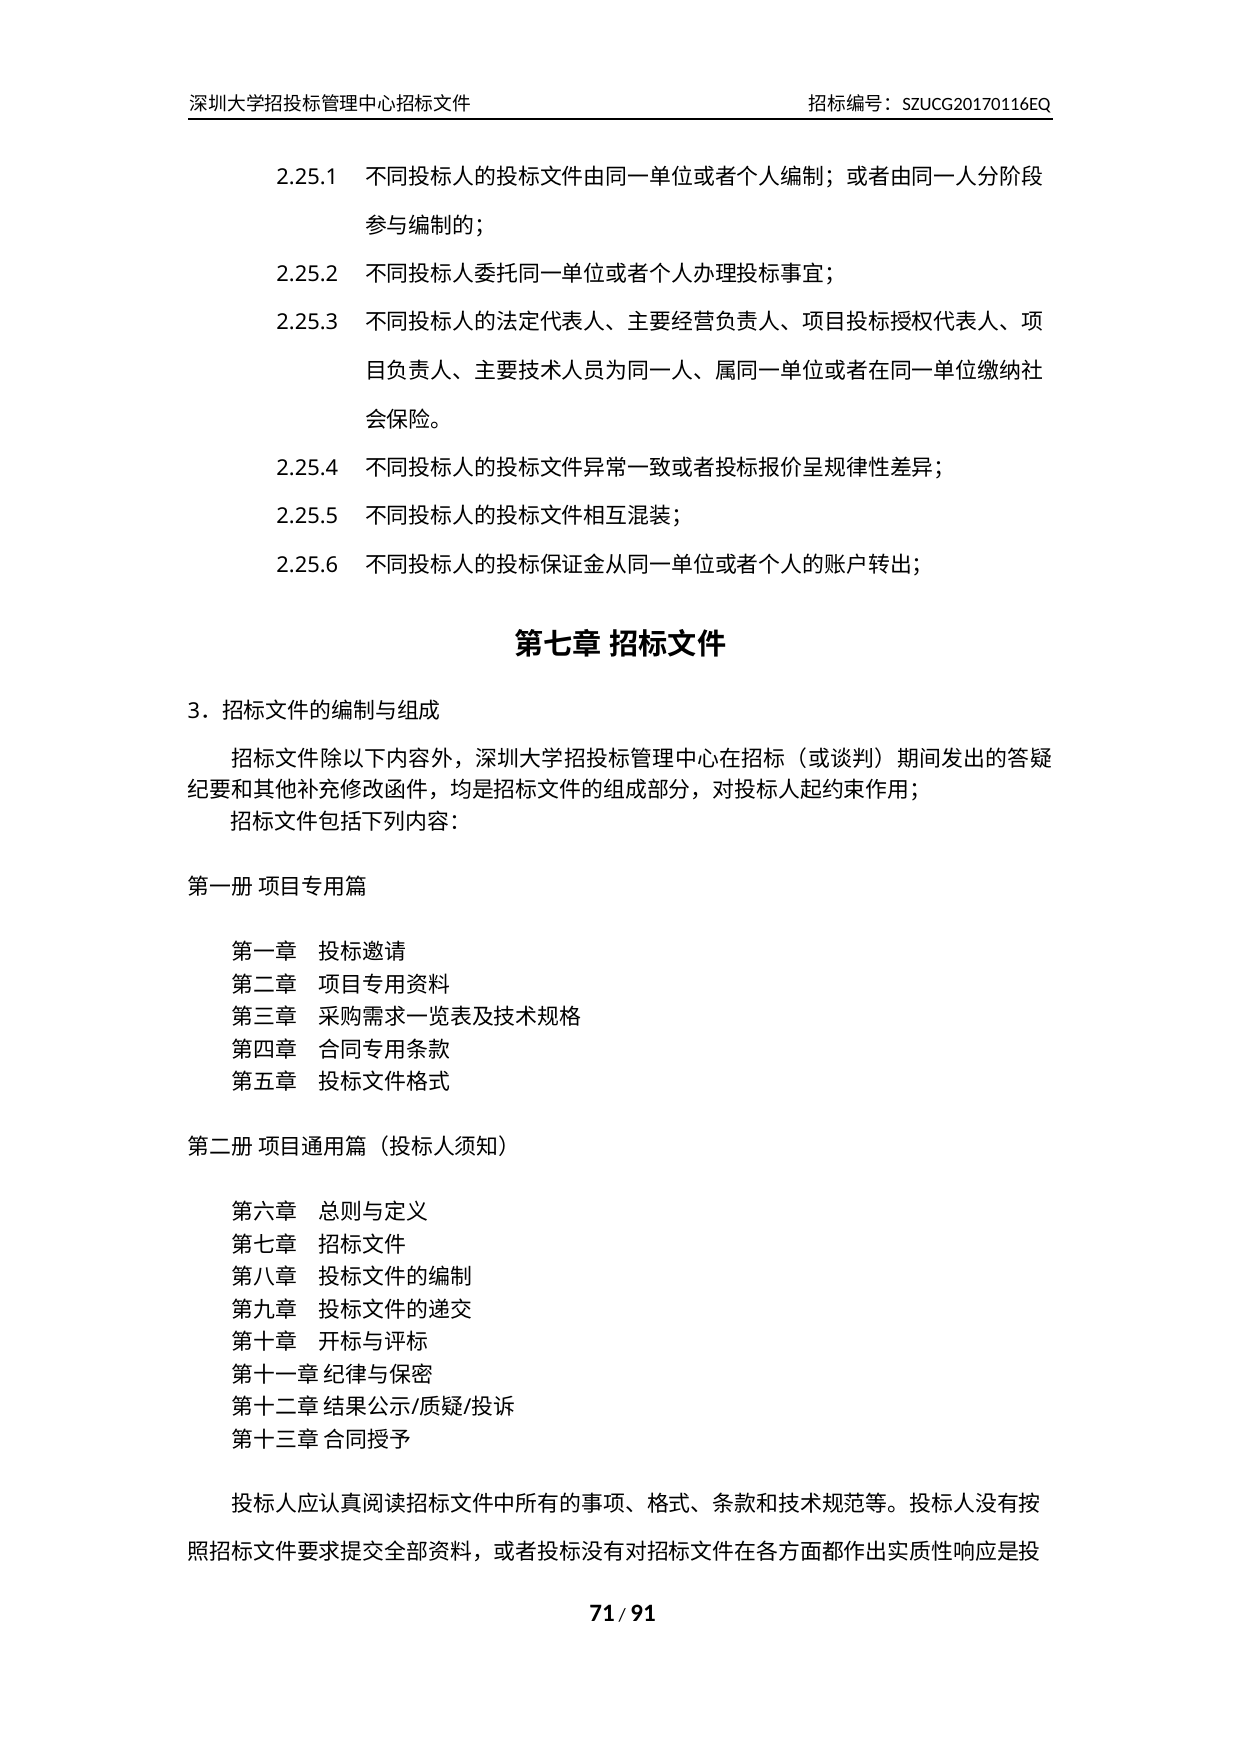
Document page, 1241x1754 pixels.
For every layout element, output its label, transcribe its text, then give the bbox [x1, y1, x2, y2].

text 3．招标文件的编制与组成 [187, 692, 1053, 725]
list 不同投标人委托同一单位或者个人办理投标事宜； [276, 256, 1053, 288]
text 第二章 项目专用资料 [231, 966, 1053, 999]
text 第二册 项目通用篇（投标人须知） [187, 1129, 1053, 1161]
text 第九章 投标文件的递交 [231, 1291, 1053, 1324]
text 招标文件除以下内容外，深圳大学招投标管理中心在招标（或谈判）期间发出的答疑纪要和其他补充修改函件，均是招标文件的组成部分，对投标人起约束作用； [187, 741, 1053, 804]
list 不同投标人的投标文件由同一单位或者个人编制；或者由同一人分阶段参与编制的； [276, 158, 1053, 240]
list 不同投标人的投标保证金从同一单位或者个人的账户转出； [276, 546, 1053, 579]
subtitle 第七章 招标文件 [187, 611, 1053, 676]
text 第七章 招标文件 [231, 1226, 1053, 1259]
text 第三章 采购需求一览表及技术规格 [231, 999, 1053, 1031]
text 第十二章 结果公示/质疑/投诉 [231, 1389, 1053, 1421]
list 不同投标人的投标文件异常一致或者投标报价呈规律性差异； [276, 450, 1053, 482]
text 第五章 投标文件格式 [231, 1064, 1053, 1096]
list 不同投标人的投标文件相互混装； [276, 498, 1053, 531]
list 不同投标人的法定代表人、主要经营负责人、项目投标授权代表人、项目负责人、主要技术人员为同一人、属同一单位或者在同一单位缴纳社会保险。 [276, 304, 1053, 434]
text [187, 1486, 1053, 1566]
text 第十一章 纪律与保密 [231, 1356, 1053, 1389]
text 招标文件包括下列内容： [187, 804, 1053, 836]
text 第十章 开标与评标 [231, 1324, 1053, 1356]
text 第八章 投标文件的编制 [231, 1259, 1053, 1291]
text 第一章 投标邀请 [231, 934, 1053, 966]
text 第十三章 合同授予 [231, 1421, 1053, 1454]
text 第四章 合同专用条款 [231, 1031, 1053, 1064]
text 第六章 总则与定义 [231, 1194, 1053, 1226]
text 第一册 项目专用篇 [187, 869, 1053, 901]
